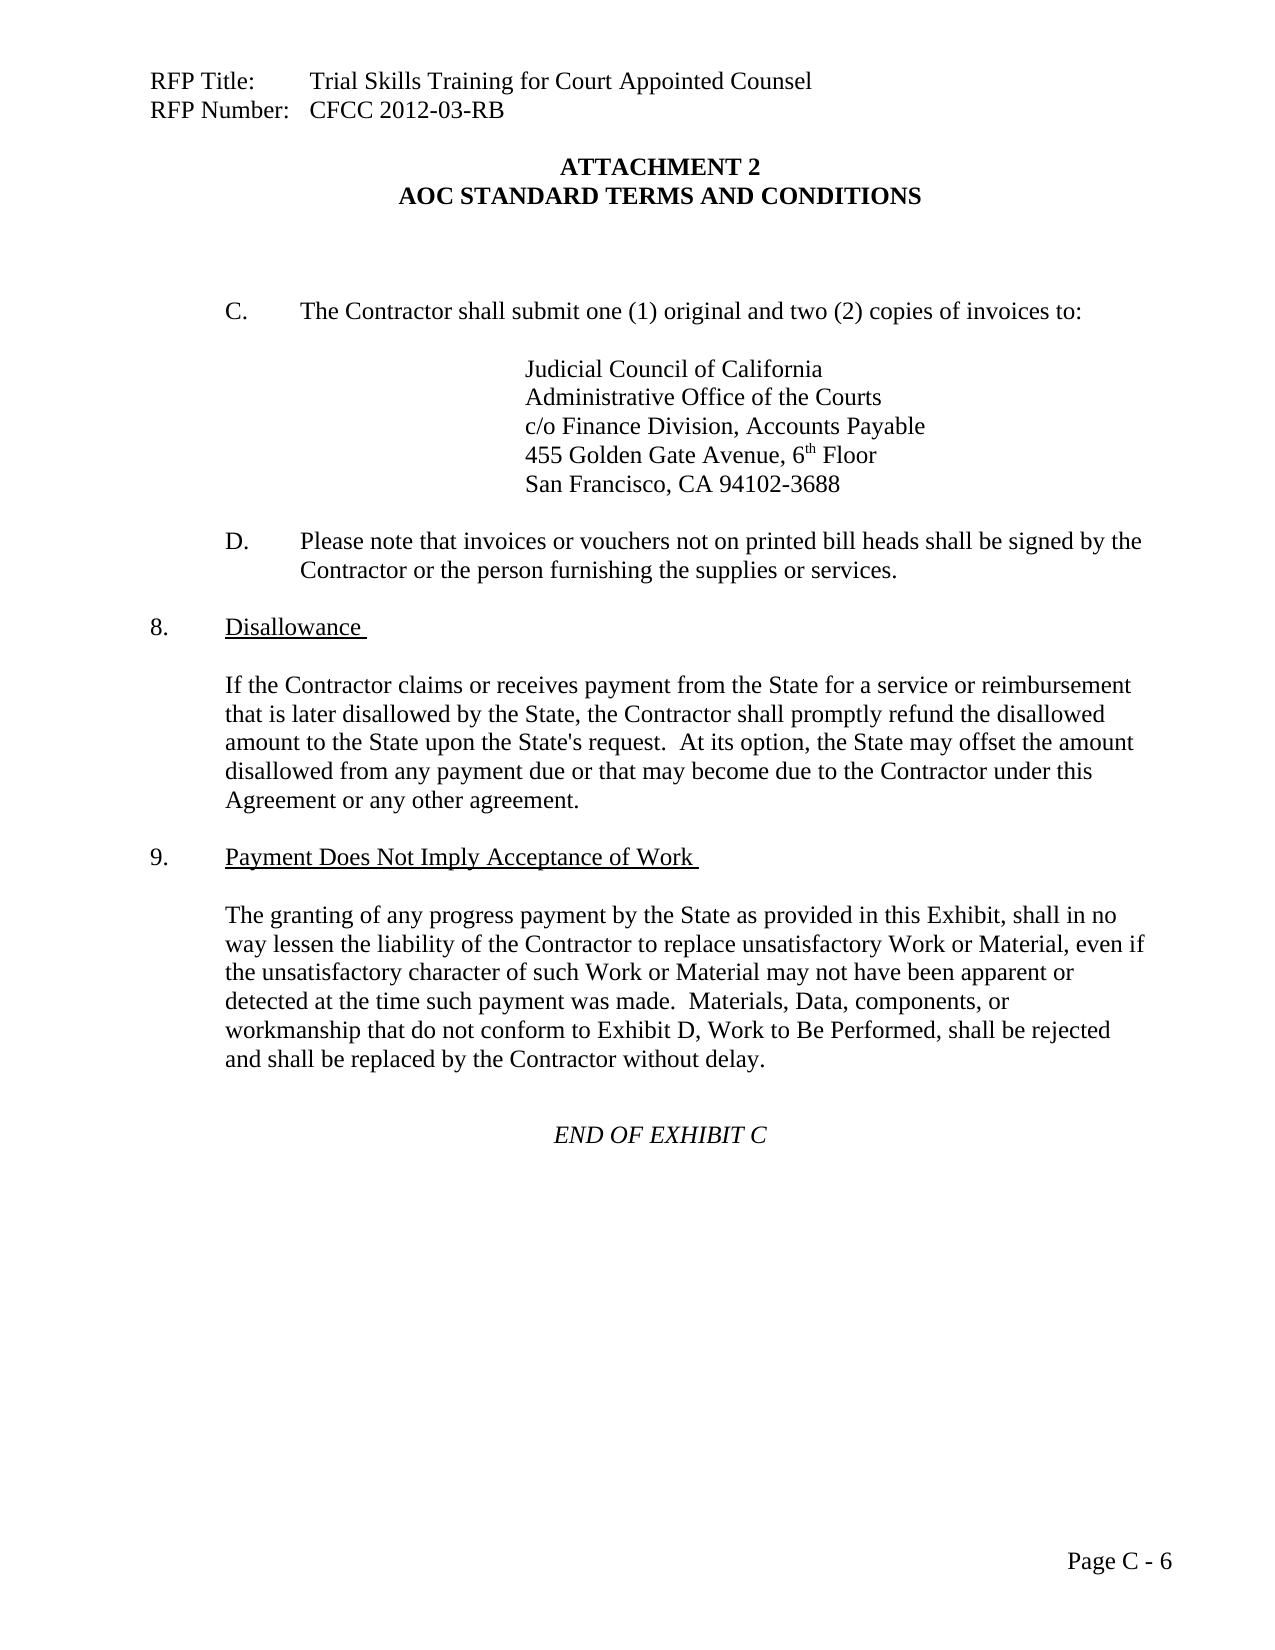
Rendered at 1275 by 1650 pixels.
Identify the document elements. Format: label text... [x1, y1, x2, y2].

subtitle Administrative Office of the Courts [525, 382, 1151, 411]
subtitle The granting of any progress payment by the State as provided in this Exhibit, shall in no way lessen the liability of the Contractor to replace unsatisfactory Work or Material, even if the unsatisfactory character of such Work or Material may not have been apparent or detected at the time such payment was made. Materials, Data, components, or workmanship that do not conform to Exhibit D, Work to Be Performed, shall be rejected and shall be replaced by the Contractor without delay. [225, 900, 1151, 1072]
text Please note that invoices or vouchers not on printed bill heads shall be signed by the Contractor or the person furnishing the supplies or services. [225, 526, 1170, 584]
list Disallowance [150, 612, 1170, 641]
subtitle San Francisco, CA 94102-3688 [525, 469, 1151, 497]
text END OF EXHIBIT C [150, 1120, 1170, 1149]
subtitle c/o Finance Division, Accounts Payable [525, 411, 1151, 440]
list Payment Does Not Imply Acceptance of Work [150, 842, 1170, 871]
subtitle If the Contractor claims or receives payment from the State for a service or reimbursement that is later disallowed by the State, the Contractor shall promptly refund the disallowed amount to the State upon the State's request. At its option, the State may offset the amount disallowed from any payment due or that may become due to the Contractor under this Agreement or any other agreement. [225, 670, 1151, 814]
subtitle 455 Golden Gate Avenue, 6th Floor [525, 440, 1151, 469]
text The Contractor shall submit one (1) original and two (2) copies of invoices to: [225, 296, 1170, 325]
subtitle Judicial Council of California [525, 354, 1151, 382]
